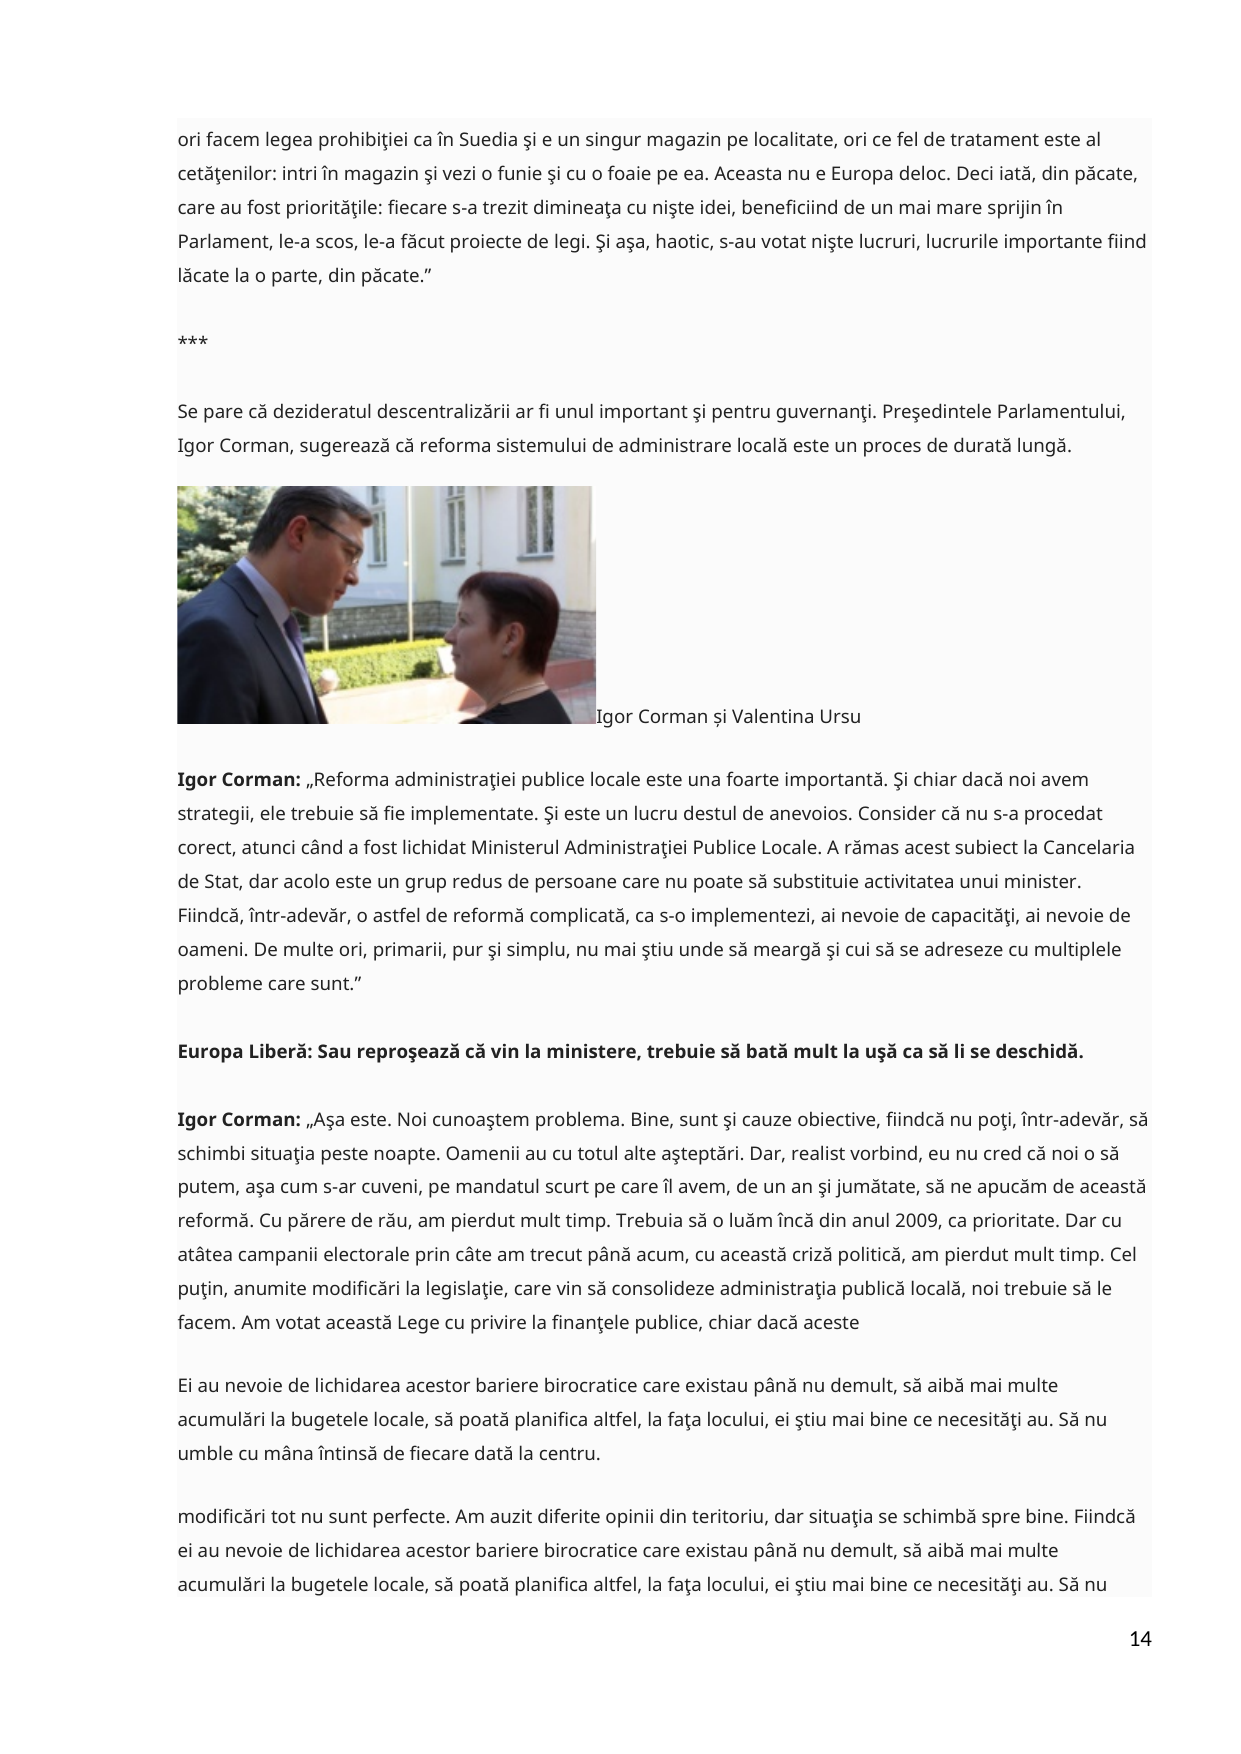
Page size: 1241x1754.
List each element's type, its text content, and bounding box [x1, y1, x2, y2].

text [177, 1495, 1152, 1597]
text Ei au nevoie de lichidarea acestor bariere birocratice care existau până nu demult, să aibă mai multe acumulări la bugetele locale, să poată planifica altfel, la faţa locului, ei ştiu mai bine ce necesităţi au. Să nu umble cu mâna întinsă de fiecare dată la centru. [177, 1364, 1152, 1466]
text Igor Corman: „Reforma administraţiei publice locale este una foarte importantă. Şi chiar dacă noi avem strategii, ele trebuie să fie implementate. Şi este un lucru destul de anevoios. Consider că nu s-a procedat corect, atunci când a fost lichidat Ministerul Administraţiei Publice Locale. A rămas acest subiect la Cancelaria de Stat, dar acolo este un grup redus de persoane care nu poate să substituie activitatea unui minister. Fiindcă, într-adevăr, o astfel de reformă complicată, ca s-o implementezi, ai nevoie de capacităţi, ai nevoie de oameni. De multe ori, primarii, pur şi simplu, nu mai ştiu unde să meargă şi cui să se adreseze cu multiplele probleme care sunt.” Europa Liberă: Sau reproşează că vin la ministere, trebuie să bată mult la uşă ca să li se deschidă. Igor Corman: „Aşa este. Noi cunoaştem problema. Bine, sunt şi cauze obiective, fiindcă nu poţi, într-adevăr, să schimbi situaţia peste noapte. Oamenii au cu totul alte aşteptări. Dar, realist vorbind, eu nu cred că noi o să putem, aşa cum s-ar cuveni, pe mandatul scurt pe care îl avem, de un an şi jumătate, să ne apucăm de această reformă. Cu părere de rău, am pierdut mult timp. Trebuia să o luăm încă din anul 2009, ca prioritate. Dar cu atâtea campanii electorale prin câte am trecut până acum, cu această criză politică, am pierdut mult timp. Cel puţin, anumite modificări la legislaţie, care vin să consolideze administraţia publică locală, noi trebuie să le facem. Am votat această Lege cu privire la finanţele publice, chiar dacă aceste [177, 758, 1152, 1335]
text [177, 118, 1152, 458]
picture [177, 486, 597, 724]
